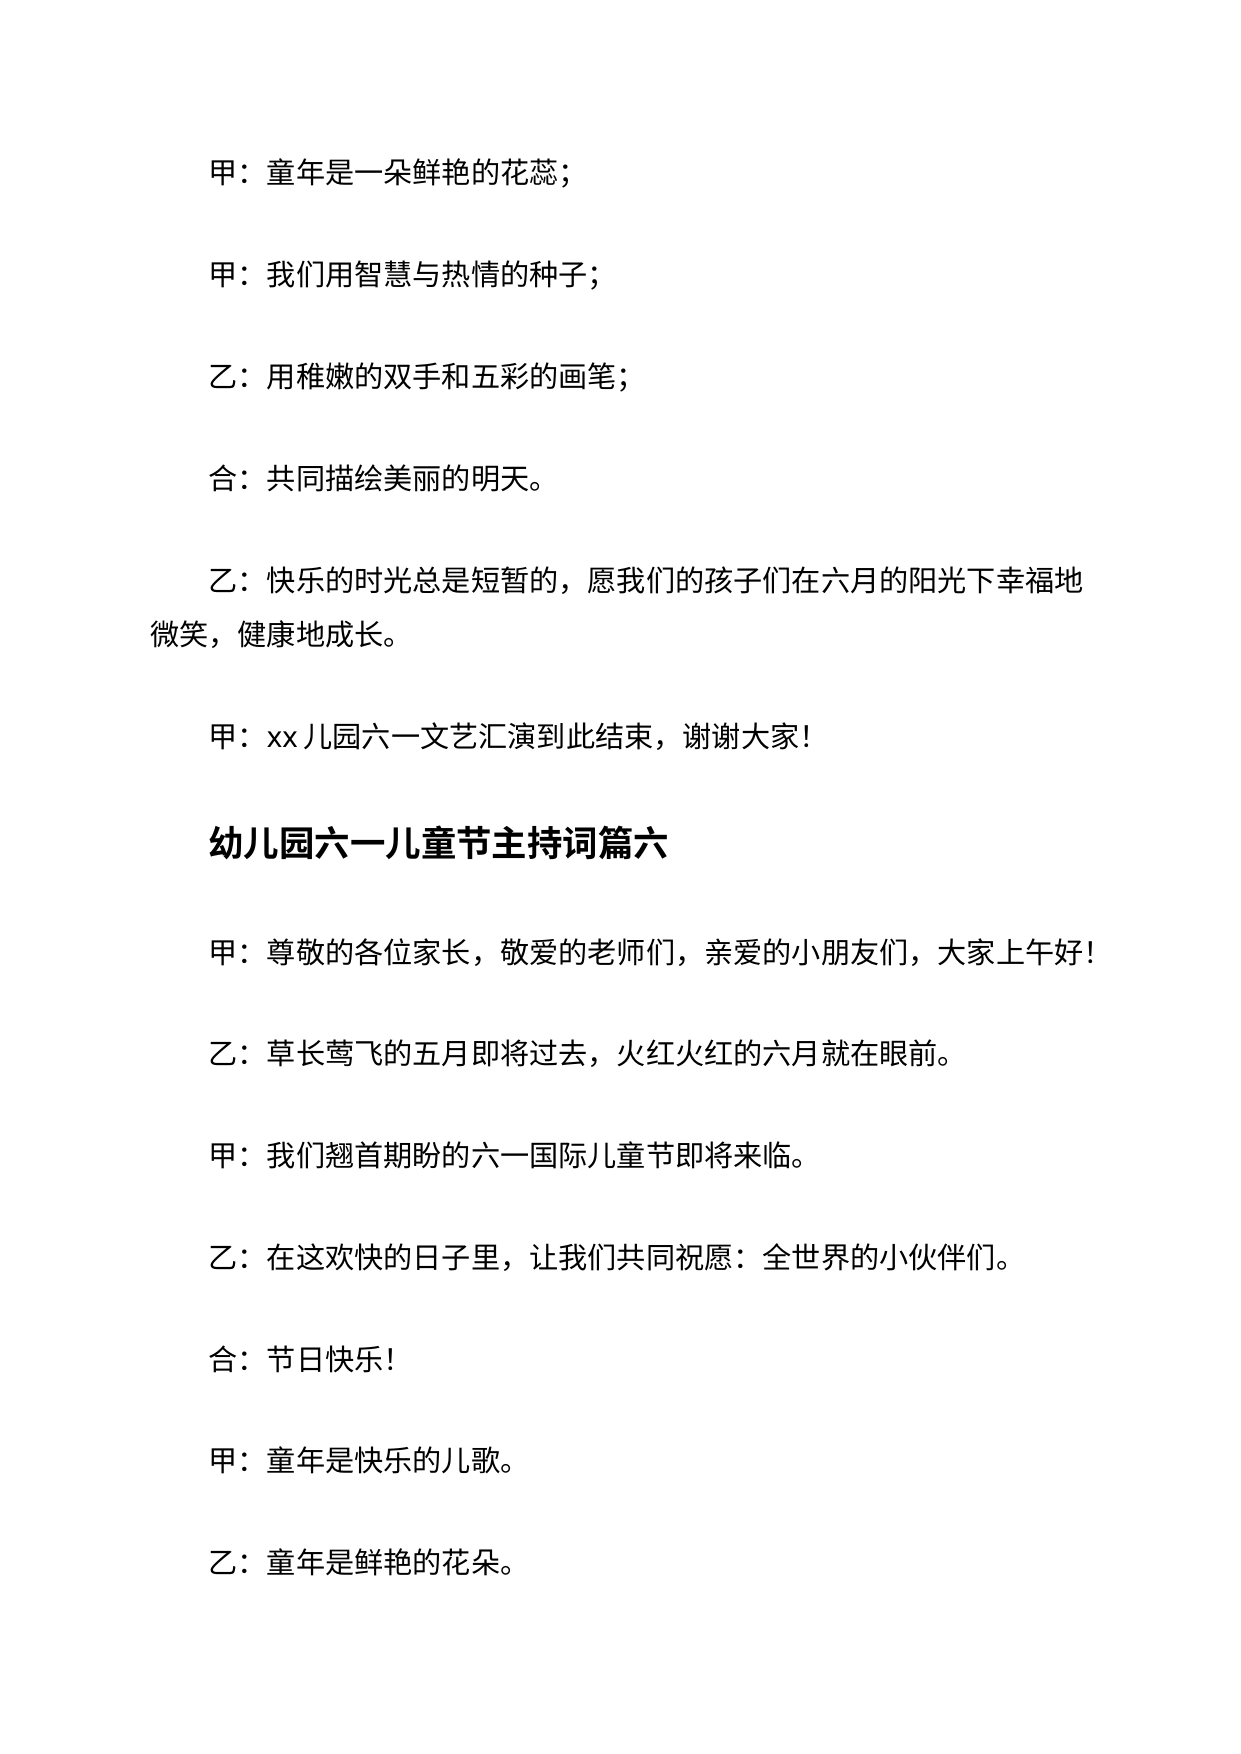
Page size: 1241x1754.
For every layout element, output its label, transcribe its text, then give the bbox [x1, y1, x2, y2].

text 合：共同描绘美丽的明天。 [150, 455, 1090, 498]
text 幼儿园六一儿童节主持词篇六 [150, 816, 1090, 867]
text 甲：童年是一朵鲜艳的花蕊； [150, 150, 1090, 192]
text 乙：在这欢快的日子里，让我们共同祝愿：全世界的小伙伴们。 [150, 1234, 1090, 1277]
text 乙：快乐的时光总是短暂的，愿我们的孩子们在六月的阳光下幸福地微笑，健康地成长。 [150, 557, 1090, 654]
text 乙：用稚嫩的双手和五彩的画笔； [150, 353, 1090, 396]
text 甲：尊敬的各位家长，敬爱的老师们，亲爱的小朋友们，大家上午好！ [150, 929, 1090, 971]
text 甲：我们翘首期盼的六一国际儿童节即将来临。 [150, 1133, 1090, 1175]
text 甲：我们用智慧与热情的种子； [150, 252, 1090, 294]
text 合：节日快乐！ [150, 1336, 1090, 1378]
text 甲：童年是快乐的儿歌。 [150, 1438, 1090, 1480]
text 乙：童年是鲜艳的花朵。 [150, 1540, 1090, 1582]
text 乙：草长莺飞的五月即将过去，火红火红的六月就在眼前。 [150, 1031, 1090, 1073]
text 甲：xx儿园六一文艺汇演到此结束，谢谢大家！ [150, 714, 1090, 756]
